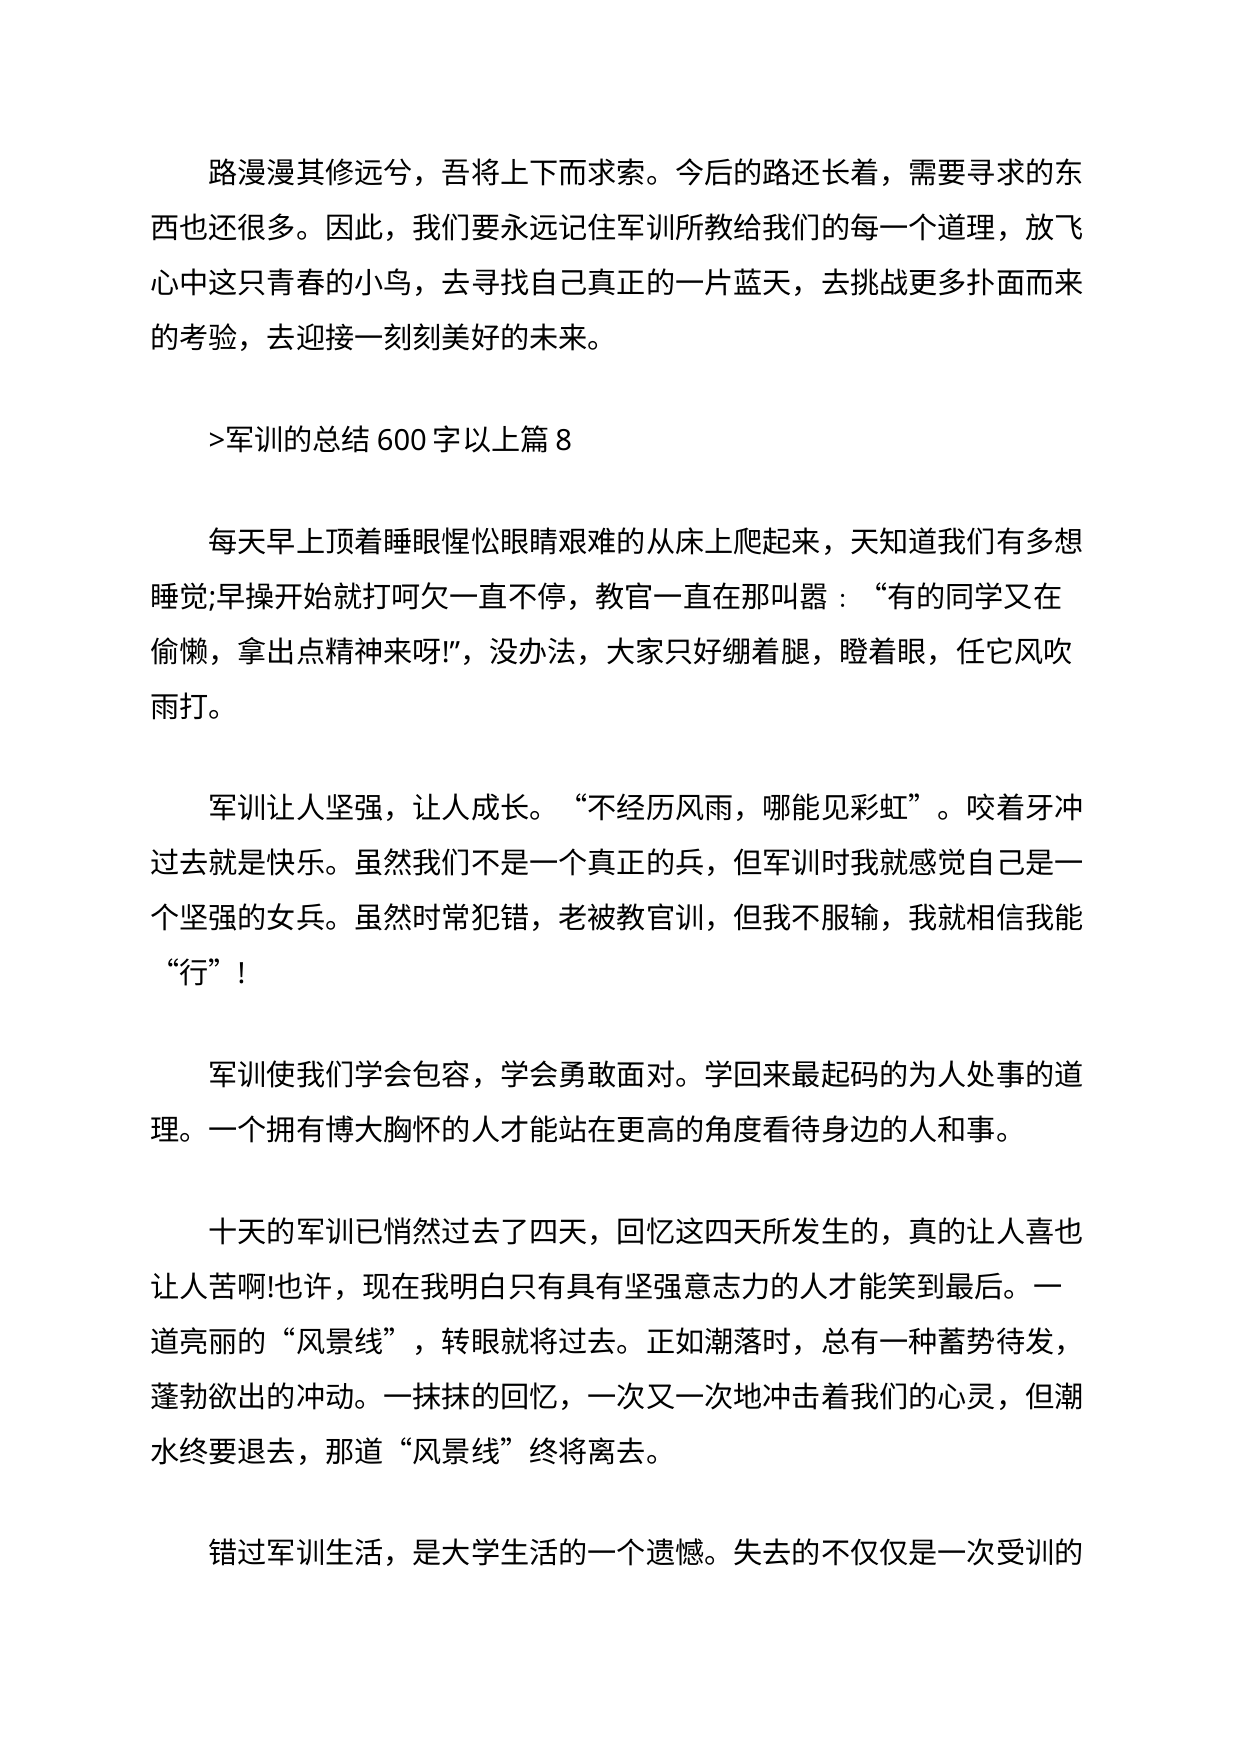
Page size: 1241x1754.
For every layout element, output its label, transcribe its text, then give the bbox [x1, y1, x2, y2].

text 每天早上顶着睡眼惺忪眼睛艰难的从床上爬起来，天知道我们有多想睡觉;早操开始就打呵欠一直不停，教官一直在那叫嚣﹕“有的同学又在偷懒，拿出点精神来呀!”，没办法，大家只好绷着腿，瞪着眼，任它风吹雨打。 [150, 518, 1090, 726]
text 十天的军训已悄然过去了四天，回忆这四天所发生的，真的让人喜也让人苦啊!也许，现在我明白只有具有坚强意志力的人才能笑到最后。一道亮丽的“风景线”，转眼就将过去。正如潮落时，总有一种蓄势待发，蓬勃欲出的冲动。一抹抹的回忆，一次又一次地冲击着我们的心灵，但潮水终要退去，那道“风景线”终将离去。 [150, 1208, 1090, 1470]
text 路漫漫其修远兮，吾将上下而求索。今后的路还长着，需要寻求的东西也还很多。因此，我们要永远记住军训所教给我们的每一个道理，放飞心中这只青春的小鸟，去寻找自己真正的一片蓝天，去挑战更多扑面而来的考验，去迎接一刻刻美好的未来。 [150, 150, 1090, 357]
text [150, 1530, 1090, 1572]
text 军训使我们学会包容，学会勇敢面对。学回来最起码的为人处事的道理。一个拥有博大胸怀的人才能站在更高的角度看待身边的人和事。 [150, 1052, 1090, 1149]
text >军训的总结600字以上篇8 [150, 416, 1090, 459]
text 军训让人坚强，让人成长。“不经历风雨，哪能见彩虹”。咬着牙冲过去就是快乐。虽然我们不是一个真正的兵，但军训时我就感觉自己是一个坚强的女兵。虽然时常犯错，老被教官训，但我不服输，我就相信我能“行”! [150, 785, 1090, 992]
